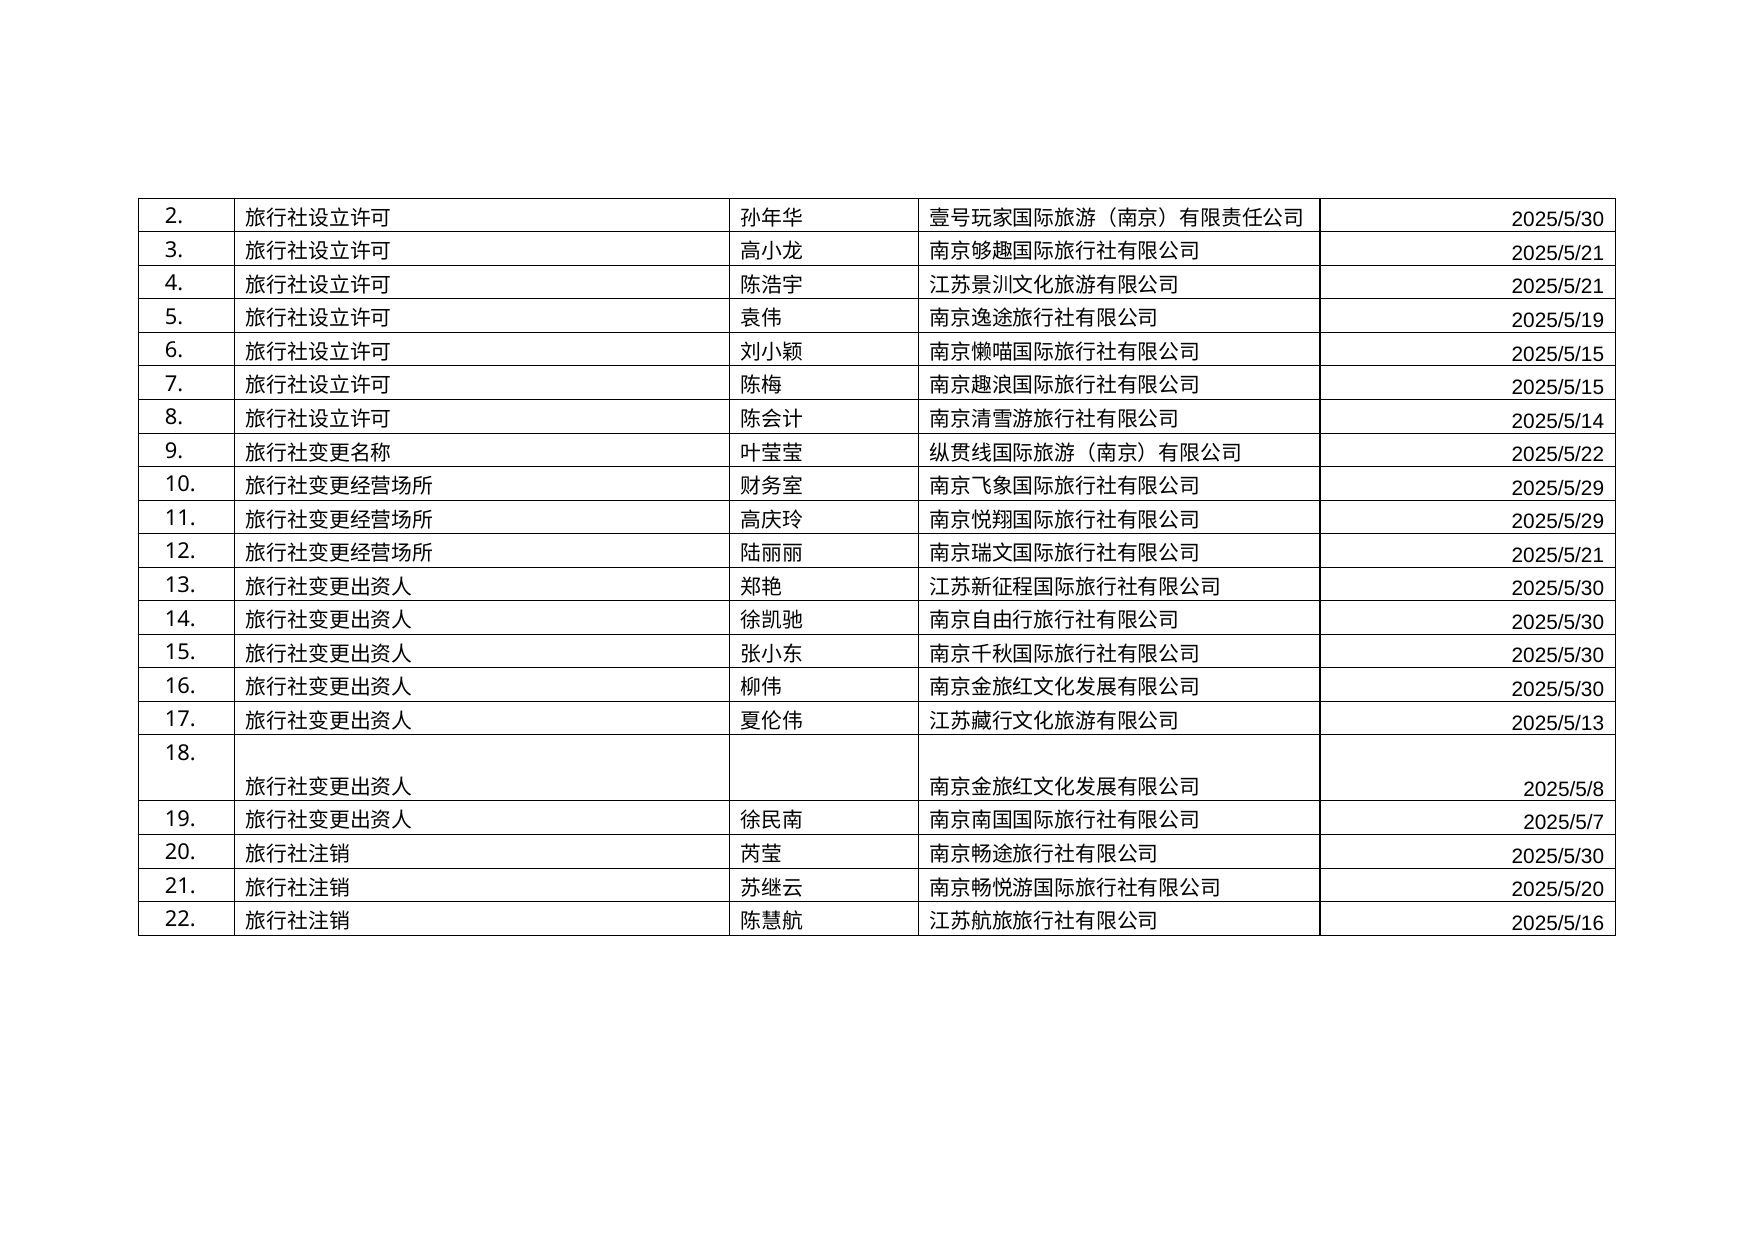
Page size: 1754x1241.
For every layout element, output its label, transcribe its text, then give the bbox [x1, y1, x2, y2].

table_cell 2025/5/21 [1321, 266, 1615, 298]
table_cell 旅行社设立许可 [235, 199, 729, 231]
table_cell 旅行社设立许可 [235, 299, 729, 332]
table_cell [139, 902, 234, 934]
table_cell 旅行社变更经营场所 [235, 534, 729, 567]
table_cell 陈慧航 [730, 902, 918, 934]
table_cell 2025/5/22 [1321, 434, 1615, 466]
table_cell [139, 601, 234, 634]
table_cell 2025/5/30 [1321, 835, 1615, 867]
table_cell [139, 434, 234, 466]
table_cell 旅行社设立许可 [235, 366, 729, 399]
table_cell [139, 534, 234, 567]
table_cell 陈浩宇 [730, 266, 918, 298]
table_cell 2025/5/15 [1321, 366, 1615, 399]
table_cell 南京畅悦游国际旅行社有限公司 [919, 869, 1319, 901]
table_cell 江苏新征程国际旅行社有限公司 [919, 568, 1319, 600]
table_cell 2025/5/20 [1321, 869, 1615, 901]
table_cell 南京趣浪国际旅行社有限公司 [919, 366, 1319, 399]
table_cell 高小龙 [730, 232, 918, 265]
table_cell 2025/5/30 [1321, 635, 1615, 667]
table_cell 高庆玲 [730, 501, 918, 533]
table_cell 南京金旅红文化发展有限公司 [919, 668, 1319, 701]
table_cell 叶莹莹 [730, 434, 918, 466]
table_cell 张小东 [730, 635, 918, 667]
table_cell 南京畅途旅行社有限公司 [919, 835, 1319, 867]
table_cell 2025/5/8 [1321, 735, 1615, 800]
table_cell 财务室 [730, 467, 918, 499]
table_cell 旅行社注销 [235, 835, 729, 867]
table_cell 旅行社设立许可 [235, 333, 729, 365]
table_cell 江苏藏行文化旅游有限公司 [919, 702, 1319, 734]
table_cell 壹号玩家国际旅游（南京）有限责任公司 [919, 199, 1319, 231]
table_cell 南京瑞文国际旅行社有限公司 [919, 534, 1319, 567]
table_cell [139, 869, 234, 901]
table_cell 2025/5/7 [1321, 801, 1615, 834]
table_cell [139, 266, 234, 298]
table_cell 徐民南 [730, 801, 918, 834]
table_cell 柳伟 [730, 668, 918, 701]
table_cell 2025/5/16 [1321, 902, 1615, 934]
table_cell 陆丽丽 [730, 534, 918, 567]
table_cell 旅行社变更经营场所 [235, 501, 729, 533]
table_cell 江苏景汌文化旅游有限公司 [919, 266, 1319, 298]
table_cell [139, 199, 234, 231]
table_cell 南京飞象国际旅行社有限公司 [919, 467, 1319, 499]
table_cell 旅行社设立许可 [235, 232, 729, 265]
table_cell 郑艳 [730, 568, 918, 600]
table_cell [139, 501, 234, 533]
table_cell [139, 232, 234, 265]
table_cell 陈会计 [730, 400, 918, 432]
table_cell 2025/5/15 [1321, 333, 1615, 365]
table_cell 袁伟 [730, 299, 918, 332]
table_cell 2025/5/30 [1321, 601, 1615, 634]
table_cell 旅行社变更出资人 [235, 635, 729, 667]
table_cell 2025/5/30 [1321, 199, 1615, 231]
table_cell 2025/5/29 [1321, 501, 1615, 533]
table_cell 旅行社变更名称 [235, 434, 729, 466]
table_cell 南京够趣国际旅行社有限公司 [919, 232, 1319, 265]
table_cell 刘小颖 [730, 333, 918, 365]
table_cell 纵贯线国际旅游（南京）有限公司 [919, 434, 1319, 466]
table_cell [139, 635, 234, 667]
table_cell 徐凯驰 [730, 601, 918, 634]
table_cell 2025/5/14 [1321, 400, 1615, 432]
table_cell 芮莹 [730, 835, 918, 867]
table_cell 2025/5/30 [1321, 668, 1615, 701]
table_cell [139, 299, 234, 332]
table_cell 南京逸途旅行社有限公司 [919, 299, 1319, 332]
table_cell 夏伦伟 [730, 702, 918, 734]
table_cell 孙年华 [730, 199, 918, 231]
table_cell 旅行社变更出资人 [235, 668, 729, 701]
table_cell [139, 668, 234, 701]
table_cell 旅行社设立许可 [235, 400, 729, 432]
table_cell 2025/5/30 [1321, 568, 1615, 600]
table_cell 苏继云 [730, 869, 918, 901]
table_cell [139, 835, 234, 867]
table_cell 旅行社设立许可 [235, 266, 729, 298]
table_cell [139, 735, 234, 800]
table_cell 陈梅 [730, 366, 918, 399]
table_cell 南京千秋国际旅行社有限公司 [919, 635, 1319, 667]
table_cell [139, 333, 234, 365]
table_cell 旅行社变更出资人 [235, 601, 729, 634]
table_cell [139, 702, 234, 734]
table_cell 旅行社注销 [235, 902, 729, 934]
table_cell 南京自由行旅行社有限公司 [919, 601, 1319, 634]
table_cell [139, 400, 234, 432]
table_cell [139, 366, 234, 399]
table_cell [730, 735, 918, 800]
table_cell 旅行社变更出资人 [235, 801, 729, 834]
table_cell 2025/5/21 [1321, 534, 1615, 567]
table_cell 南京悦翔国际旅行社有限公司 [919, 501, 1319, 533]
table_cell 旅行社变更出资人 [235, 702, 729, 734]
table_cell 旅行社变更出资人 [235, 735, 729, 800]
table_cell 南京懒喵国际旅行社有限公司 [919, 333, 1319, 365]
table_cell [139, 467, 234, 499]
table_cell 旅行社注销 [235, 869, 729, 901]
table_cell 2025/5/29 [1321, 467, 1615, 499]
table_cell 江苏航旅旅行社有限公司 [919, 902, 1319, 934]
table_cell 2025/5/19 [1321, 299, 1615, 332]
table_cell [139, 568, 234, 600]
table_cell [139, 801, 234, 834]
table_cell 南京金旅红文化发展有限公司 [919, 735, 1319, 800]
table_cell 2025/5/21 [1321, 232, 1615, 265]
table_cell 南京清雪游旅行社有限公司 [919, 400, 1319, 432]
table_cell 2025/5/13 [1321, 702, 1615, 734]
table_cell 南京南国国际旅行社有限公司 [919, 801, 1319, 834]
table_cell 旅行社变更出资人 [235, 568, 729, 600]
table_cell 旅行社变更经营场所 [235, 467, 729, 499]
